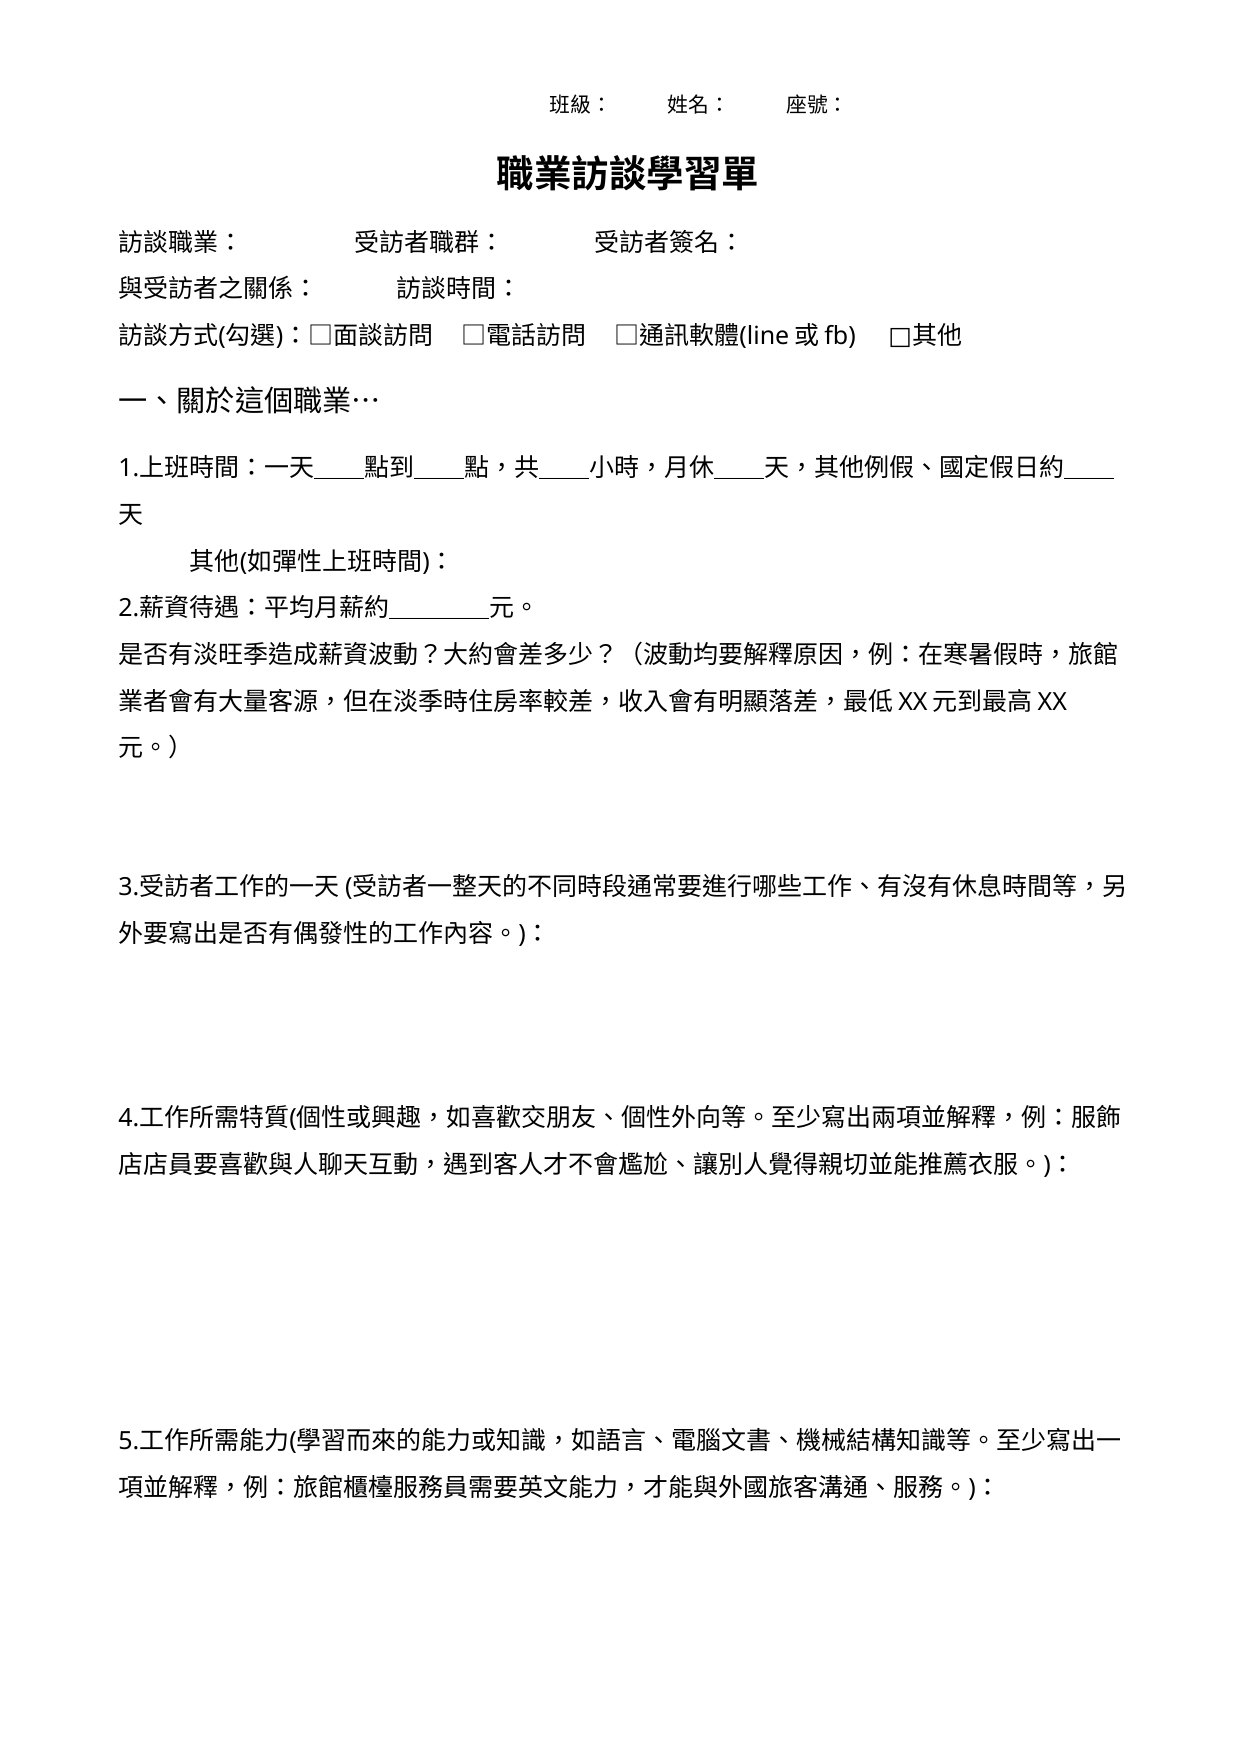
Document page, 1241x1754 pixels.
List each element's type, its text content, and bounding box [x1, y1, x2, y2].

text 一、關於這個職業… [118, 361, 1137, 436]
text 其他(如彈性上班時間)： [118, 540, 1137, 578]
text 2.薪資待遇：平均月薪約＿＿＿＿元。 [118, 587, 1137, 624]
text 4.工作所需特質(個性或興趣，如喜歡交朋友、個性外向等。至少寫出兩項並解釋，例：服飾店店員要喜歡與人聊天互動，遇到客人才不會尷尬、讓別人覺得親切並能推薦衣服。)： [118, 1097, 1137, 1181]
text 與受訪者之關係： 訪談時間： [118, 268, 1137, 306]
text 1.上班時間：一天＿＿點到＿＿點，共＿＿小時，月休＿＿天，其他例假、國定假日約＿＿天 [118, 447, 1137, 531]
text 訪談方式(勾選)：□面談訪問 □電話訪問 □通訊軟體(line或fb) □其他 [118, 315, 1137, 352]
text 是否有淡旺季造成薪資波動？大約會差多少？（波動均要解釋原因，例：在寒暑假時，旅館業者會有大量客源，但在淡季時住房率較差，收入會有明顯落差，最低XX元到最高XX元。） [118, 633, 1137, 765]
text 3.受訪者工作的一天 (受訪者一整天的不同時段通常要進行哪些工作、有沒有休息時間等，另外要寫出是否有偶發性的工作內容。)： [118, 866, 1137, 950]
text 5.工作所需能力(學習而來的能力或知識，如語言、電腦文書、機械結構知識等。至少寫出一項並解釋，例：旅館櫃檯服務員需要英文能力，才能與外國旅客溝通、服務。)： [118, 1420, 1137, 1504]
text 職業訪談學習單 [118, 133, 1137, 208]
text 訪談職業： 受訪者職群： 受訪者簽名： [118, 222, 1137, 259]
